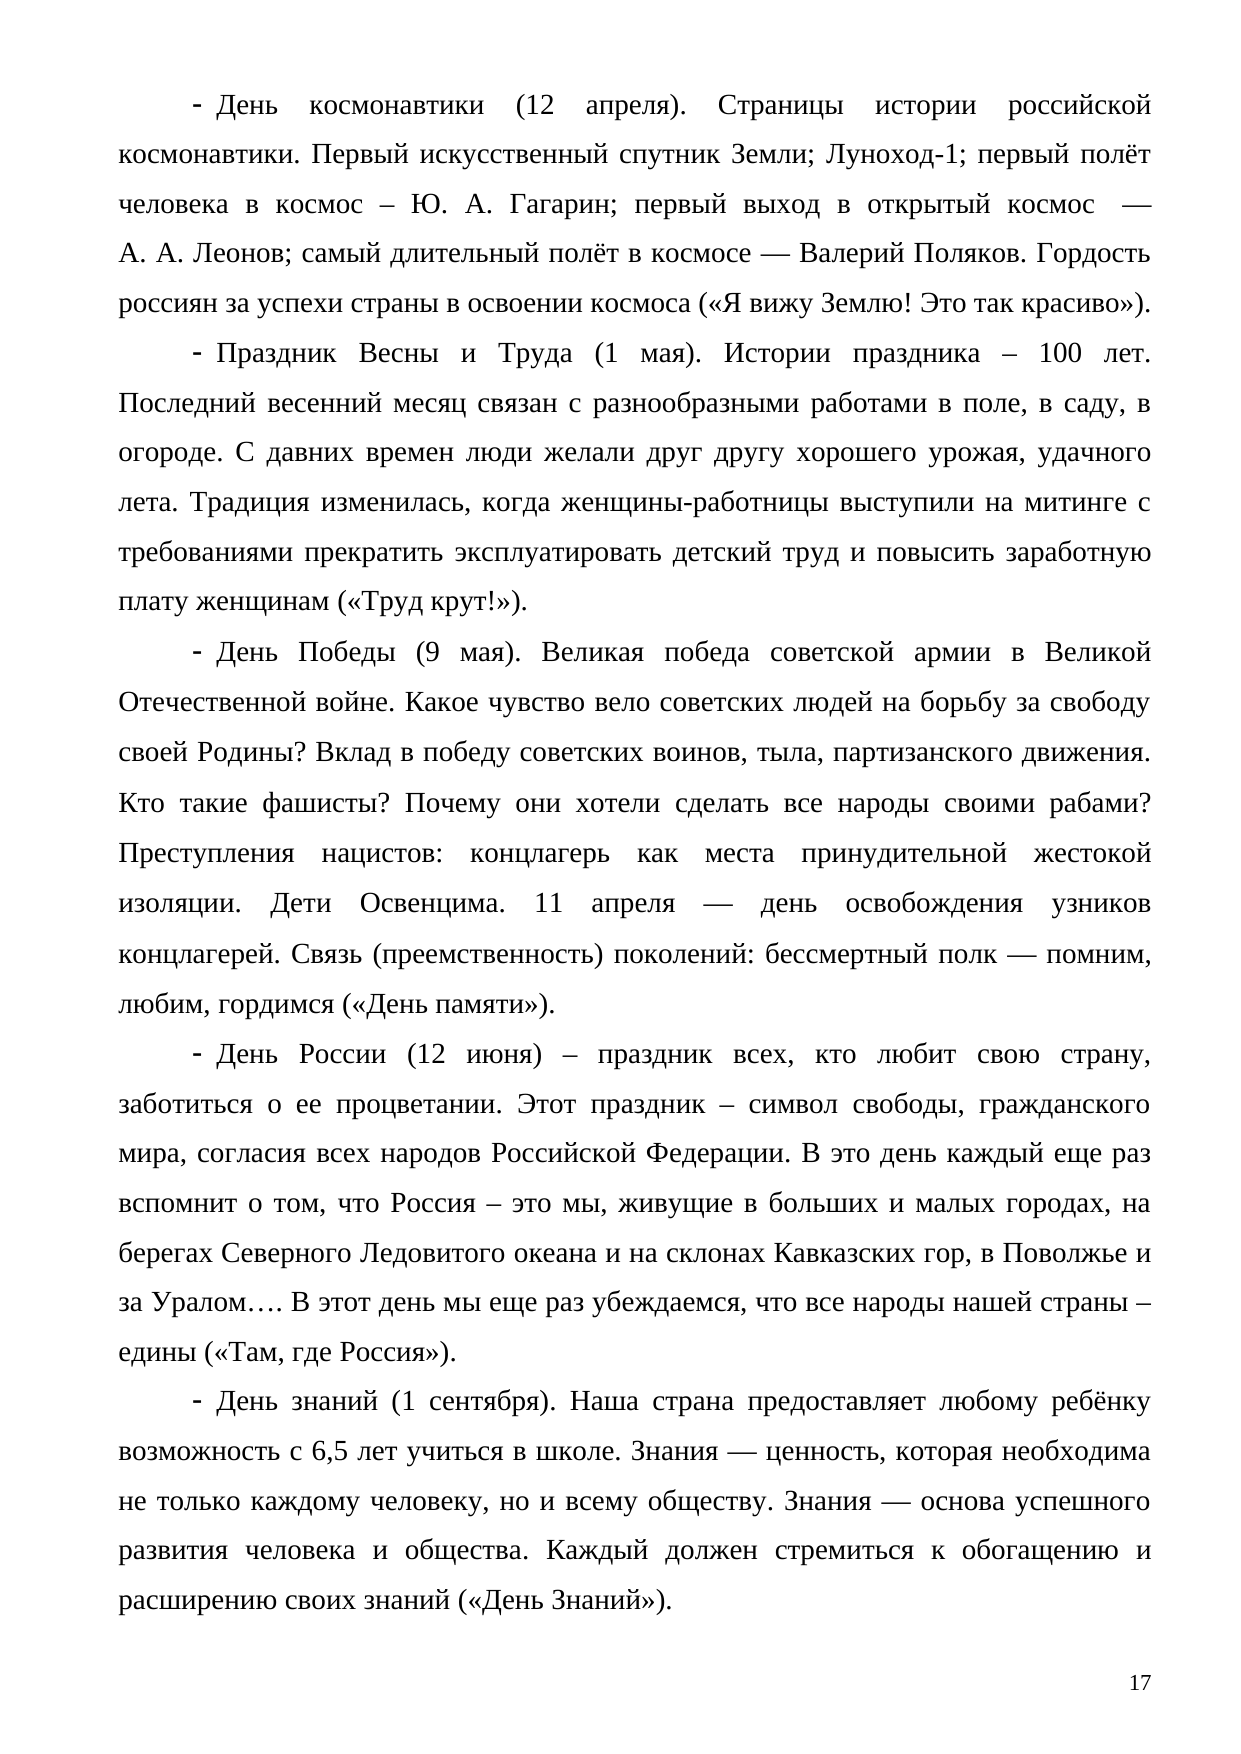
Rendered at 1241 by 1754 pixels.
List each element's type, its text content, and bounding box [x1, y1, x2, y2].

list Праздник Весны и Труда (1 мая). Истории праздника – 100 лет. Последний весенний месяц связан с разнообразными работами в поле, в саду, в огороде. С давних времен люди желали друг другу хорошего урожая, удачного лета. Традиция изменилась, когда женщины-работницы выступили на митинге с требованиями прекратить эксплуатировать детский труд и повысить заработную плату женщинам («Труд крут!»). [118, 335, 1152, 617]
list День знаний (1 сентября). Наша страна предоставляет любому ребёнку возможность с 6,5 лет учиться в школе. Знания — ценность, которая необходима не только каждому человеку, но и всему обществу. Знания — основа успешного развития человека и общества. Каждый должен стремиться к обогащению и расширению своих знаний («День Знаний»). [118, 1383, 1152, 1616]
list День Победы (9 мая). Великая победа советской армии в Великой Отечественной войне. Какое чувство вело советских людей на борьбу за свободу своей Родины? Вклад в победу советских воинов, тыла, партизанского движения. Кто такие фашисты? Почему они хотели сделать все народы своими рабами? Преступления нацистов: концлагерь как места принудительной жестокой изоляции. Дети Освенцима. 11 апреля — день освобождения узников концлагерей. Связь (преемственность) поколений: бессмертный полк — помним, любим, гордимся («День памяти»). [118, 634, 1152, 1019]
list День России (12 июня) – праздник всех, кто любит свою страну, заботиться о ее процветании. Этот праздник – символ свободы, гражданского мира, согласия всех народов Российской Федерации. В это день каждый еще раз вспомнит о том, что Россия – это мы, живущие в больших и малых городах, на берегах Северного Ледовитого океана и на склонах Кавказских гор, в Поволжье и за Уралом…. В этот день мы еще раз убеждаемся, что все народы нашей страны – едины («Там, где Россия»). [118, 1036, 1152, 1367]
list День космонавтики (12 апреля). Страницы истории российской космонавтики. Первый искусственный спутник Земли; Луноход-1; первый полёт человека в космос – Ю. А. Гагарин; первый выход в открытый космос — А. А. Леонов; самый длительный полёт в космосе — Валерий Поляков. Гордость россиян за успехи страны в освоении космоса («Я вижу Землю! Это так красиво»). [118, 87, 1152, 319]
